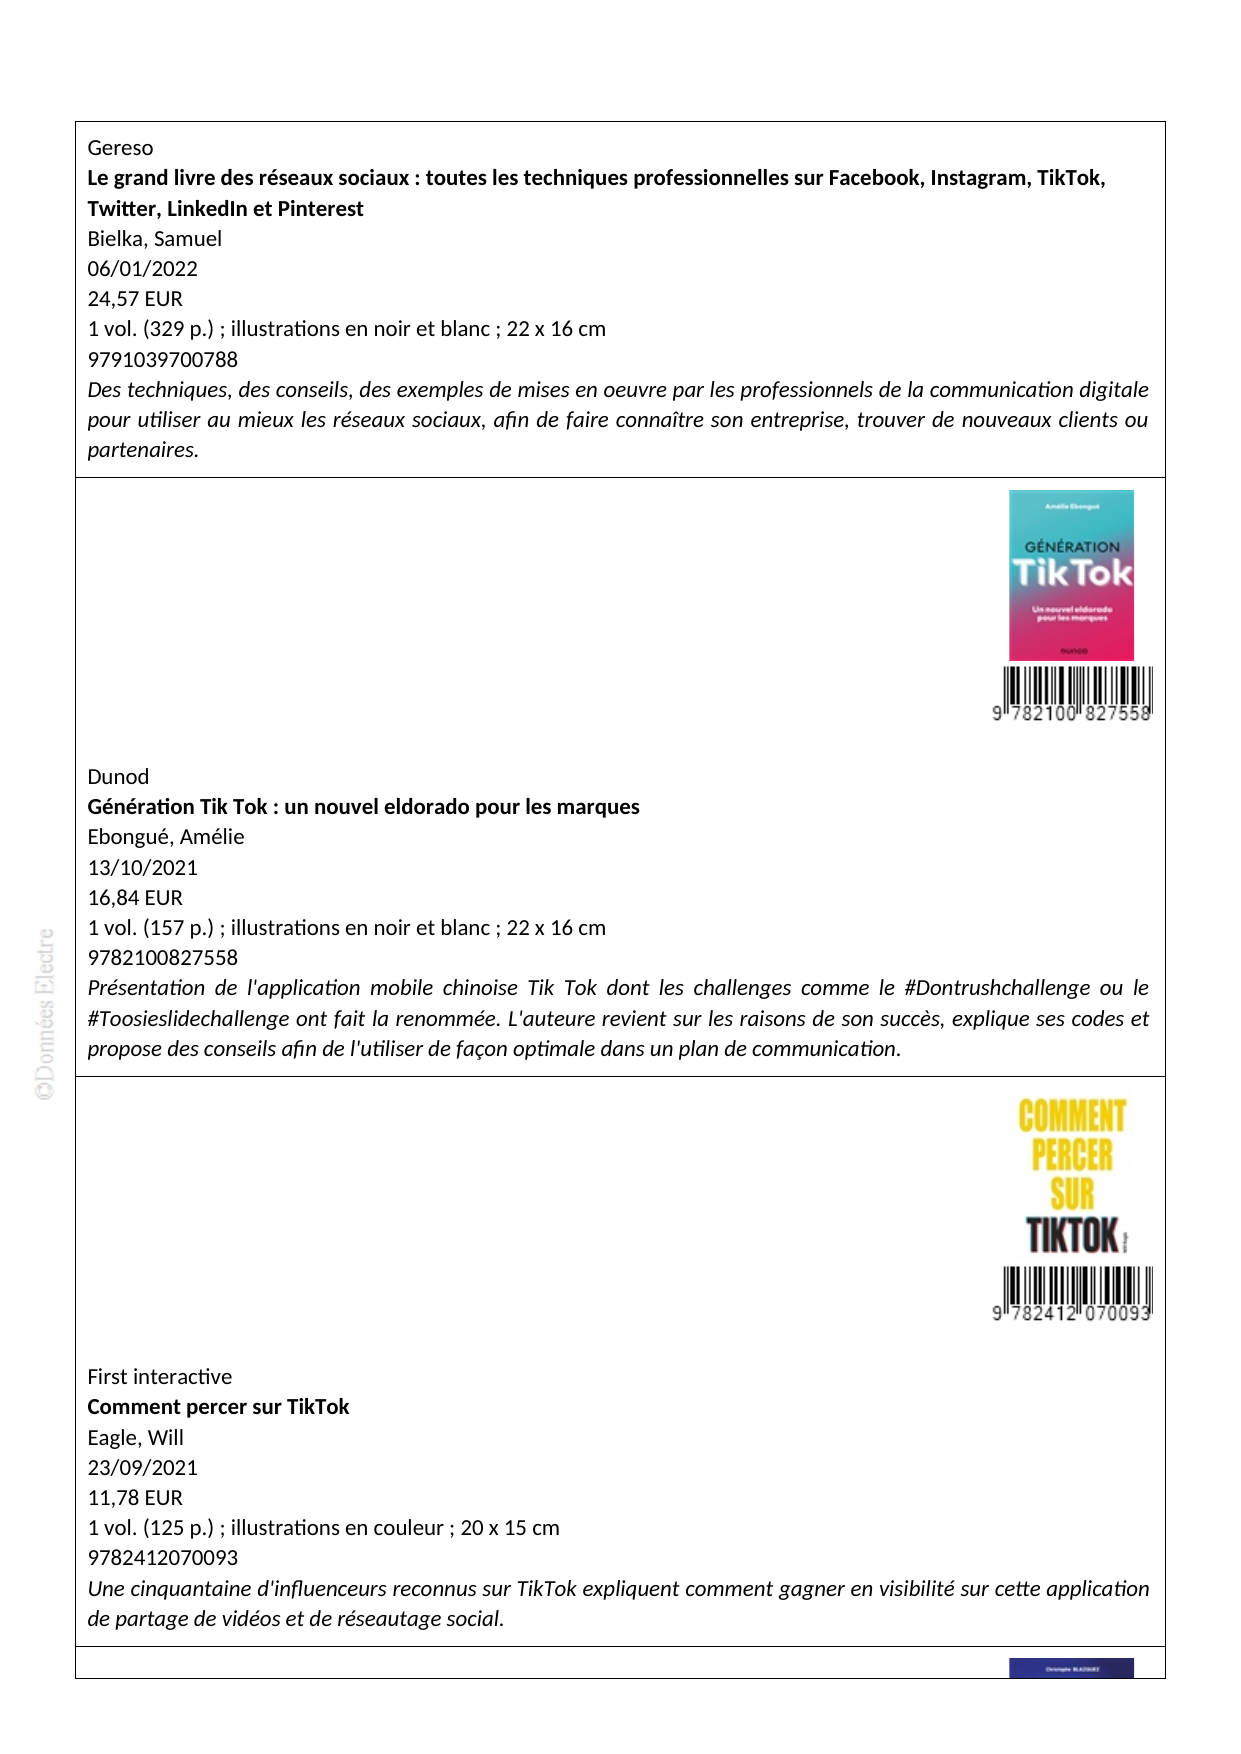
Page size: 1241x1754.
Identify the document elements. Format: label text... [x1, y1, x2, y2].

picture [990, 1262, 1153, 1330]
picture [1009, 1088, 1135, 1261]
picture [990, 662, 1153, 730]
picture [30, 571, 65, 1105]
table_cell Dunod Génération Tik Tok : un nouvel eldorado pour les marques Ebongué, Amélie 13/10/2021 16,84 EUR 1 vol. (157 p.) ; illustrations en noir et blanc ; 22 x 16 cm 9782100827558 Présentation de l'application mobile chinoise Tik Tok dont les challenges comme le #Dontrushchallenge ou le #Toosieslidechallenge ont fait la renommée. L'auteure revient sur les raisons de son succès, explique ses codes et propose des conseils afin de l'utiliser de façon optimale dans un plan de communication. [76, 478, 1165, 1076]
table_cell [76, 1647, 1165, 1678]
picture [1009, 1658, 1135, 1678]
table_cell First interactive Comment percer sur TikTok Eagle, Will 23/09/2021 11,78 EUR 1 vol. (125 p.) ; illustrations en couleur ; 20 x 15 cm 9782412070093 Une cinquantaine d'influenceurs reconnus sur TikTok expliquent comment gagner en visibilité sur cette application de partage de vidéos et de réseautage social. [76, 1077, 1165, 1646]
picture [1009, 490, 1135, 661]
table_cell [76, 122, 1165, 477]
